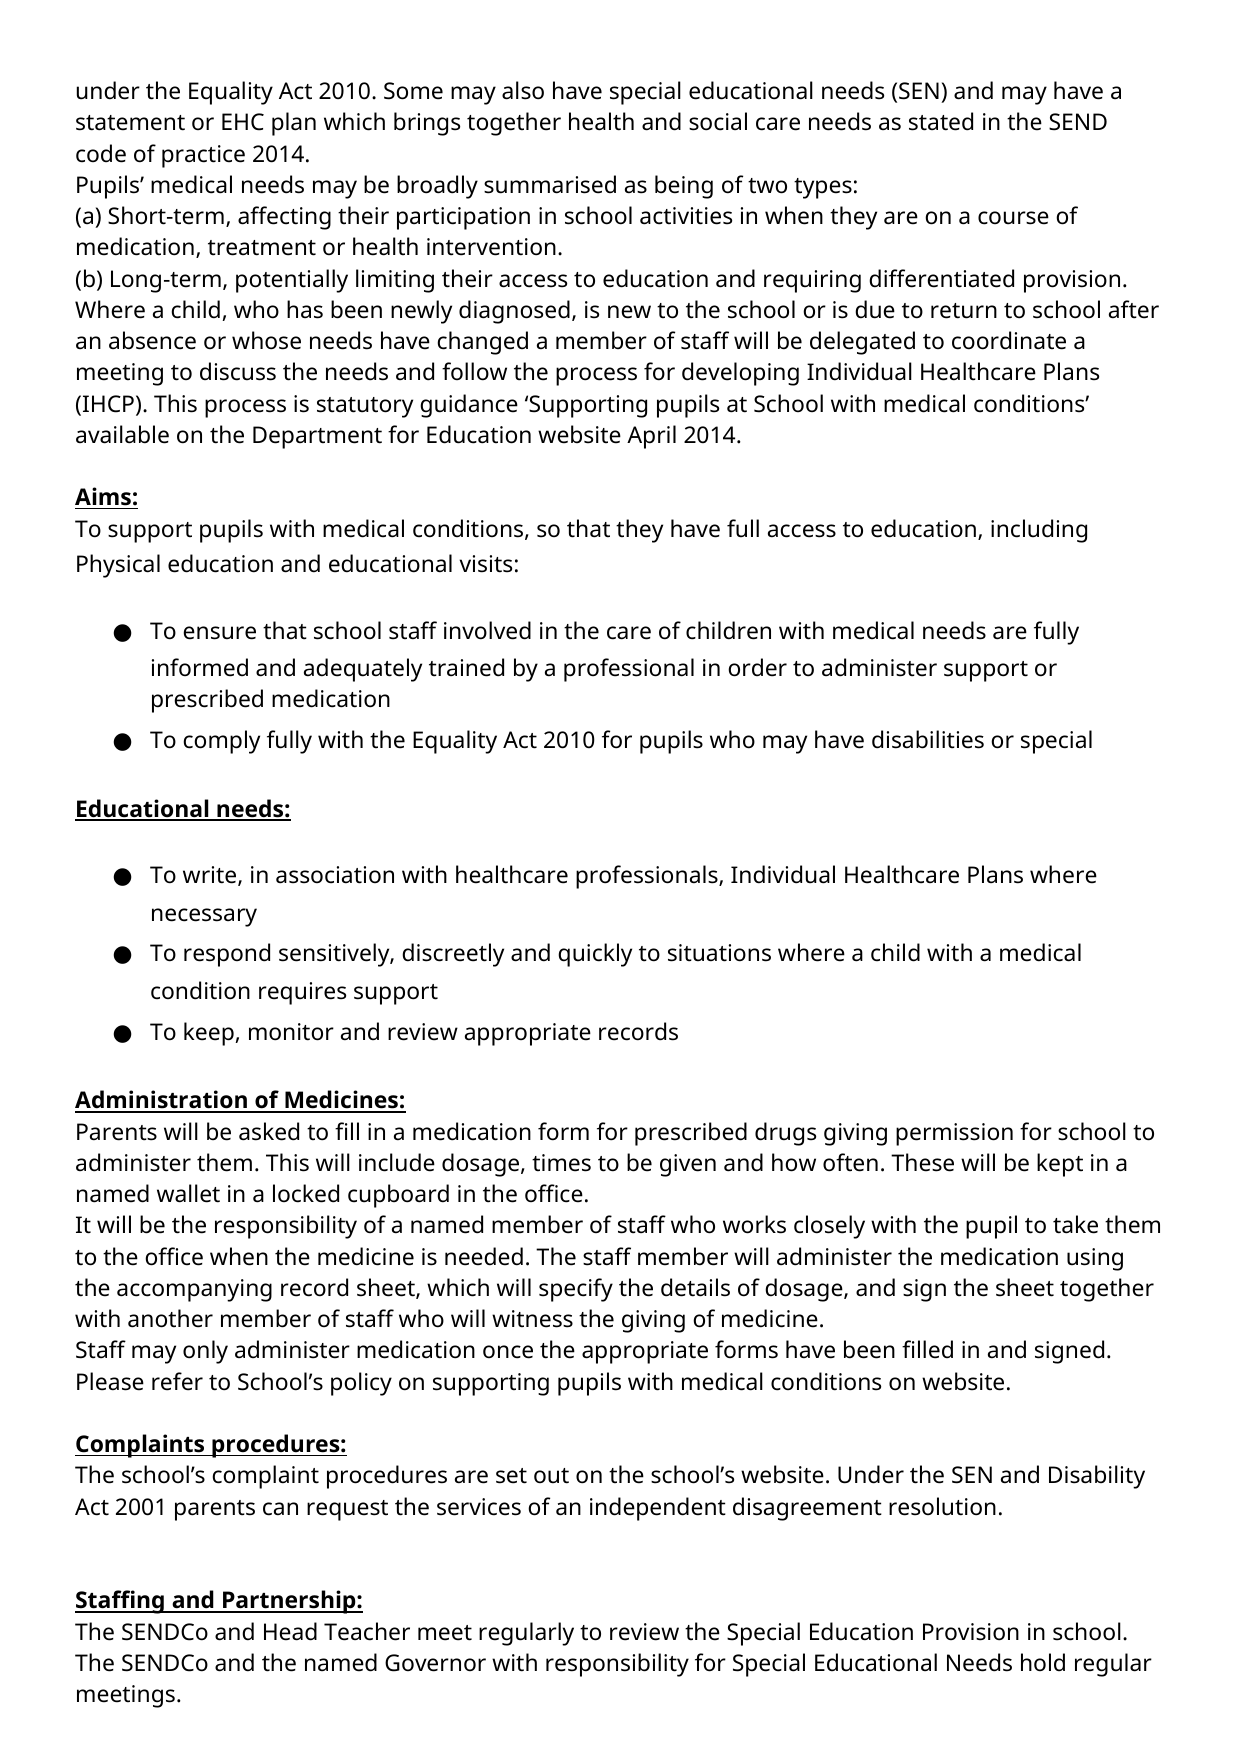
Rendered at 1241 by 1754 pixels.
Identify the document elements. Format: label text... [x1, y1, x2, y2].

text Please refer to School’s policy on supporting pupils with medical conditions on website. [75, 1366, 1165, 1397]
text Parents will be asked to fill in a medication form for prescribed drugs giving permission for school to administer them. This will include dosage, times to be given and how often. These will be kept in a named wallet in a locked cupboard in the office. [75, 1116, 1165, 1209]
text The SENDCo and Head Teacher meet regularly to review the Special Education Provision in school. The SENDCo and the named Governor with responsibility for Special Educational Needs hold regular meetings. [75, 1616, 1165, 1709]
text Administration of Medicines: [75, 1084, 1165, 1116]
text The school’s complaint procedures are set out on the school’s website. Under the SEN and Disability Act 2001 parents can request the services of an independent disagreement resolution. [75, 1459, 1165, 1522]
list To comply fully with the Equality Act 2010 for pupils who may have disabilities or special [112, 715, 1165, 762]
text Complaints procedures: [75, 1428, 1165, 1459]
text Aims: [75, 481, 1165, 512]
text Staff may only administer medication once the appropriate forms have been filled in and signed. [75, 1334, 1165, 1366]
text (a) Short-term, affecting their participation in school activities in when they are on a course of medication, treatment or health intervention. [75, 200, 1165, 262]
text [75, 75, 1165, 169]
list To respond sensitively, discreetly and quickly to situations where a child with a medical condition requires support [112, 928, 1165, 1006]
text To support pupils with medical conditions, so that they have full access to education, including Physical education and educational visits: [75, 512, 1165, 580]
text (b) Long-term, potentially limiting their access to education and requiring differentiated provision. [75, 262, 1165, 294]
text Where a child, who has been newly diagnosed, is new to the school or is due to return to school after an absence or whose needs have changed a member of staff will be delegated to coordinate a meeting to discuss the needs and follow the process for developing Individual Healthcare Plans (IHCP). This process is statutory guidance ‘Supporting pupils at School with medical conditions’ available on the Department for Education website April 2014. [75, 294, 1165, 450]
list To write, in association with healthcare professionals, Individual Healthcare Plans where necessary [112, 850, 1165, 928]
list To keep, monitor and review appropriate records [112, 1006, 1165, 1053]
text Pupils’ medical needs may be broadly summarised as being of two types: [75, 169, 1165, 200]
text Staffing and Partnership: [75, 1584, 1165, 1616]
text Educational needs: [75, 793, 1165, 824]
text It will be the responsibility of a named member of staff who works closely with the pupil to take them to the office when the medicine is needed. The staff member will administer the medication using the accompanying record sheet, which will specify the details of dosage, and sign the sheet together with another member of staff who will witness the giving of medicine. [75, 1209, 1165, 1334]
list To ensure that school staff involved in the care of children with medical needs are fully informed and adequately trained by a professional in order to administer support or prescribed medication [112, 605, 1165, 715]
